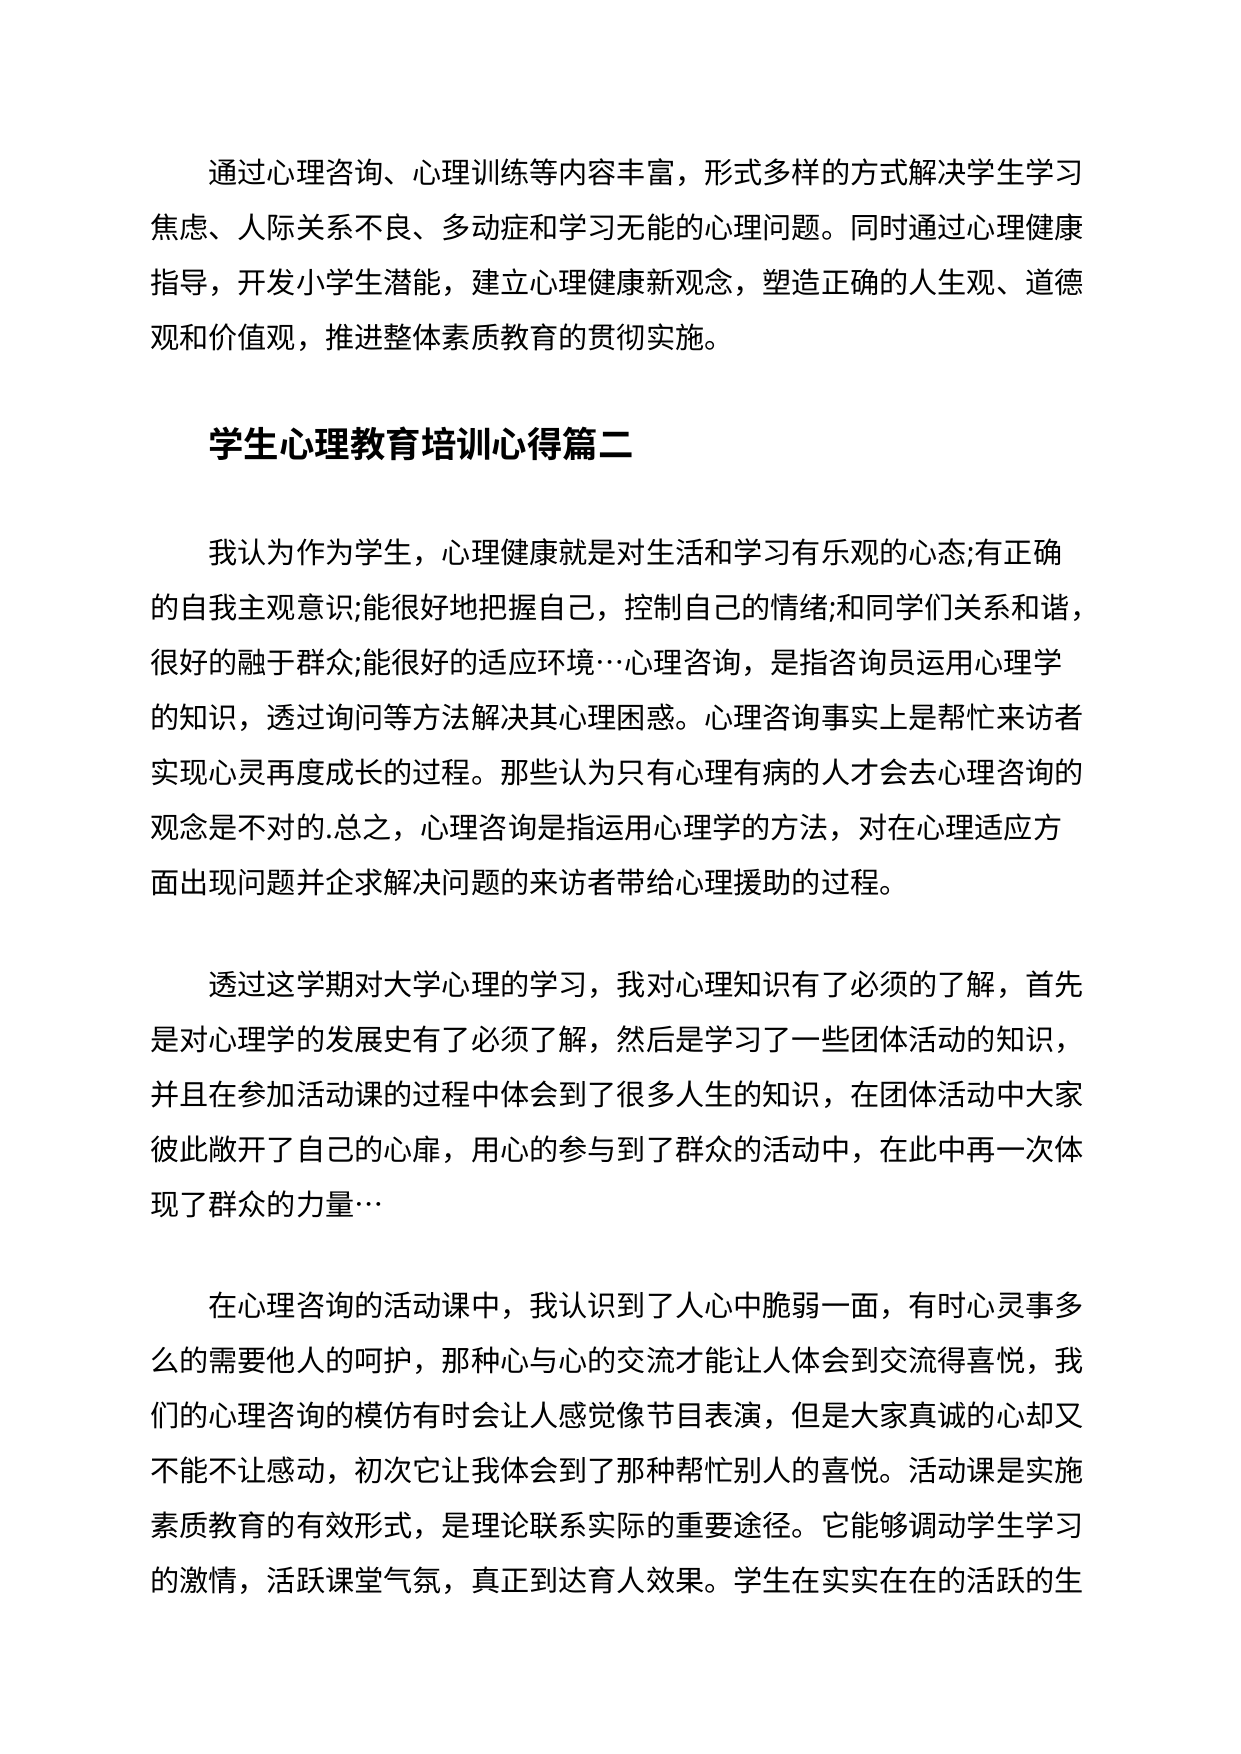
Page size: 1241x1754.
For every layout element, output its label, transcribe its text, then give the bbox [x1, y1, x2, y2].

text 学生心理教育培训心得篇二 [150, 416, 1090, 468]
text 我认为作为学生，心理健康就是对生活和学习有乐观的心态;有正确的自我主观意识;能很好地把握自己，控制自己的情绪;和同学们关系和谐，很好的融于群众;能很好的适应环境…心理咨询，是指咨询员运用心理学的知识，透过询问等方法解决其心理困惑。心理咨询事实上是帮忙来访者实现心灵再度成长的过程。那些认为只有心理有病的人才会去心理咨询的观念是不对的.总之，心理咨询是指运用心理学的方法，对在心理适应方面出现问题并企求解决问题的来访者带给心理援助的过程。 [150, 530, 1090, 902]
text 通过心理咨询、心理训练等内容丰富，形式多样的方式解决学生学习焦虑、人际关系不良、多动症和学习无能的心理问题。同时通过心理健康指导，开发小学生潜能，建立心理健康新观念，塑造正确的人生观、道德观和价值观，推进整体素质教育的贯彻实施。 [150, 150, 1090, 357]
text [150, 1283, 1090, 1599]
text 透过这学期对大学心理的学习，我对心理知识有了必须的了解，首先是对心理学的发展史有了必须了解，然后是学习了一些团体活动的知识，并且在参加活动课的过程中体会到了很多人生的知识，在团体活动中大家彼此敞开了自己的心扉，用心的参与到了群众的活动中，在此中再一次体现了群众的力量… [150, 961, 1090, 1223]
